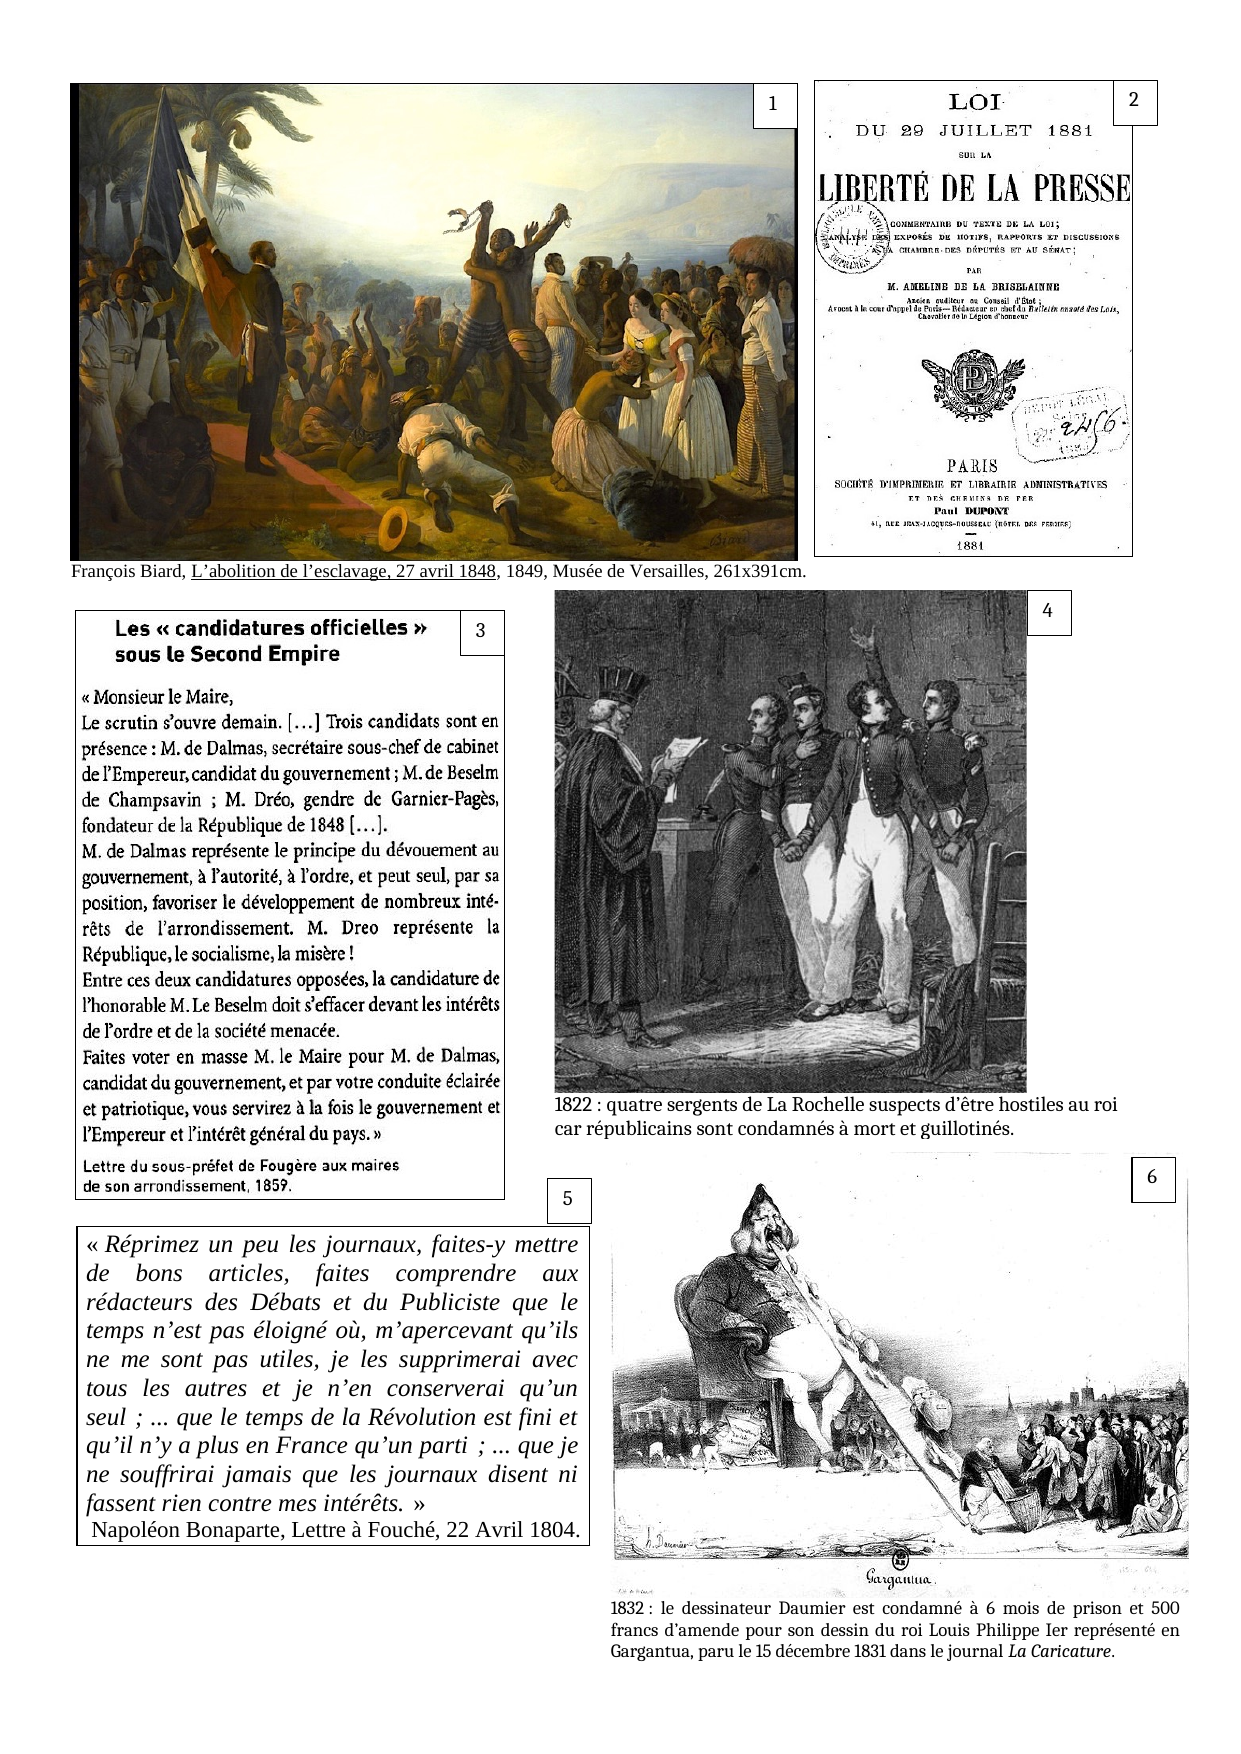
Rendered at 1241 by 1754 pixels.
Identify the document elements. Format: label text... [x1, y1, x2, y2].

picture [610, 1152, 1189, 1598]
picture [76, 611, 504, 1199]
picture [70, 83, 798, 561]
picture [554, 590, 1027, 1093]
picture [815, 81, 1132, 556]
text François Biard, L’abolition de l’esclavage, 27 avril 1848, 1849, Musée de Versailles, 261x391cm. [71, 560, 1169, 582]
